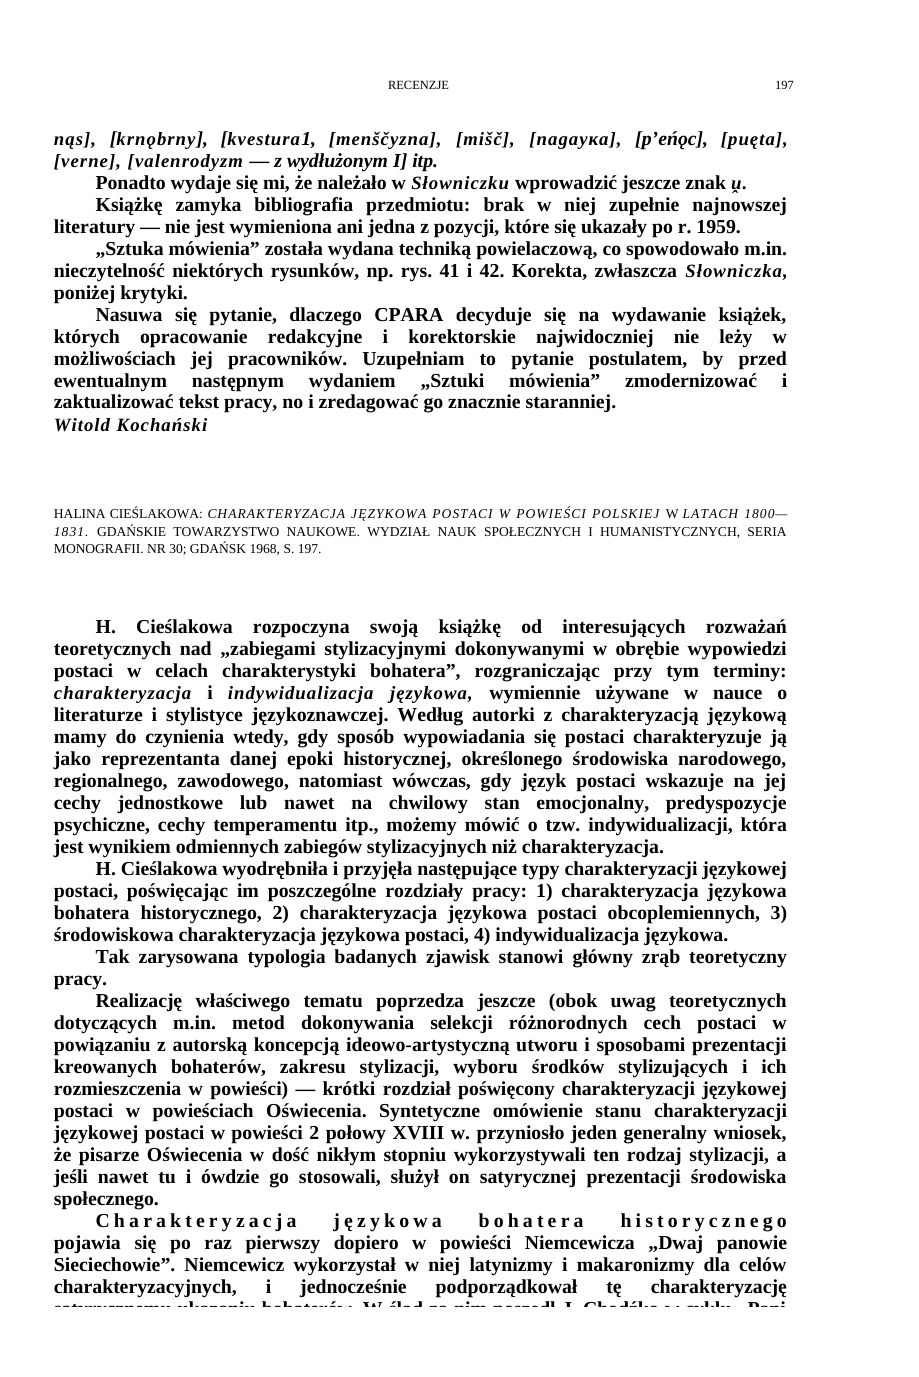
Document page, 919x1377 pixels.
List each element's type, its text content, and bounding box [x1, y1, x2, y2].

text H. Cieślakowa rozpoczyna swoją książkę od interesujących rozważań teoretycznych nad „zabiegami stylizacyjnymi dokonywanymi w obrębie wypowiedzi postaci w celach charakterystyki bohatera”, rozgraniczając przy tym terminy: charakteryzacja i indywidualizacja językowa, wymiennie używane w nauce o literaturze i stylistyce językoznawczej. Według autorki z charakteryzacją językową mamy do czynienia wtedy, gdy sposób wypowiadania się postaci charakteryzuje ją jako reprezentanta danej epoki historycznej, określonego środowiska narodowego, regionalnego, zawodowego, natomiast wówczas, gdy język postaci wskazuje na jej cechy jednostkowe lub nawet na chwilowy stan emocjonalny, predyspozycje psychiczne, cechy temperamentu itp., możemy mówić o tzw. indywidualizacji, która jest wynikiem odmiennych zabiegów stylizacyjnych niż charakteryzacja. [54, 616, 788, 858]
text „Sztuka mówienia” została wydana techniką powielaczową, co spowodowało m.in. nieczytelność niektórych rysunków, np. rys. 41 i 42. Korekta, zwłaszcza Słowniczka, poniżej krytyki. [54, 238, 788, 303]
text Charakteryzacja językowa bohatera historycznego pojawia się po raz pierwszy dopiero w powieści Niemcewicza „Dwaj panowie Sieciechowie”. Niemcewicz wykorzystał w niej latynizmy i makaronizmy dla celów charakteryzacyjnych, i jednocześnie podporządkował tę charakteryzację satyrycznemu ukazaniu bohaterów. W ślad za nim poszedł J. Chodźko w cyklu „Pani kasztelanowa [54, 1210, 788, 1306]
text Nasuwa się pytanie, dlaczego CPARA decyduje się na wydawanie książek, których opracowanie redakcyjne i korektorskie najwidoczniej nie leży w możliwościach jej pracowników. Uzupełniam to pytanie postulatem, by przed ewentualnym następnym wydaniem „Sztuki mówienia” zmodernizować i zaktualizować tekst pracy, no i zredagować go znacznie staranniej. [54, 303, 788, 413]
text RECENZJE [388, 79, 449, 92]
text Tak zarysowana typologia badanych zjawisk stanowi główny zrąb teoretyczny pracy. [54, 946, 788, 990]
text HALINA CIEŚLAKOWA: CHARAKTERYZACJA JĘZYKOWA POSTACI W POWIEŚCI POLSKIEJ W LATACH 1800—1831. GDAŃSKIE TOWARZYSTWO NAUKOWE. WYDZIAŁ NAUK SPOŁECZNYCH I HUMANISTYCZNYCH, SERIA MONOGRAFII. NR 30; GDAŃSK 1968, S. 197. [54, 505, 788, 557]
text Witold Kochański [54, 413, 788, 435]
text Książkę zamyka bibliografia przedmiotu: brak w niej zupełnie najnowszej literatury — nie jest wymieniona ani jedna z pozycji, które się ukazały po r. 1959. [54, 194, 788, 238]
text Ponadto wydaje się mi, że należało w Słowniczku wprowadzić jeszcze znak ṷ. [54, 172, 788, 194]
text Realizację właściwego tematu poprzedza jeszcze (obok uwag teoretycznych dotyczących m.in. metod dokonywania selekcji różnorodnych cech postaci w powiązaniu z autorską koncepcją ideowo-artystyczną utworu i sposobami prezentacji kreowanych bohaterów, zakresu stylizacji, wyboru środków stylizujących i ich rozmieszczenia w powieści) — krótki rozdział poświęcony charakteryzacji językowej postaci w powieściach Oświecenia. Syntetyczne omówienie stanu charakteryzacji językowej postaci w powieści 2 połowy XVIII w. przyniosło jeden generalny wniosek, że pisarze Oświecenia w dość nikłym stopniu wykorzystywali ten rodzaj stylizacji, a jeśli nawet tu i ówdzie go stosowali, służył on satyrycznej prezentacji środowiska społecznego. [54, 990, 788, 1210]
text nąs], [krnǫbrny], [kvestura1, [menščyzna], [mišč], [пagаука], [р’еńǫс], [puęta], [verne], [valenrodyzm — z wydłużonym I] itp. [54, 128, 788, 172]
text H. Cieślakowa wyodrębniła i przyjęła następujące typy charakteryzacji językowej postaci, poświęcając im poszczególne rozdziały pracy: 1) charakteryzacja językowa bohatera historycznego, 2) charakteryzacja językowa postaci obcoplemiennych, 3) środowiskowa charakteryzacja językowa postaci, 4) indywidualizacja językowa. [54, 858, 788, 946]
